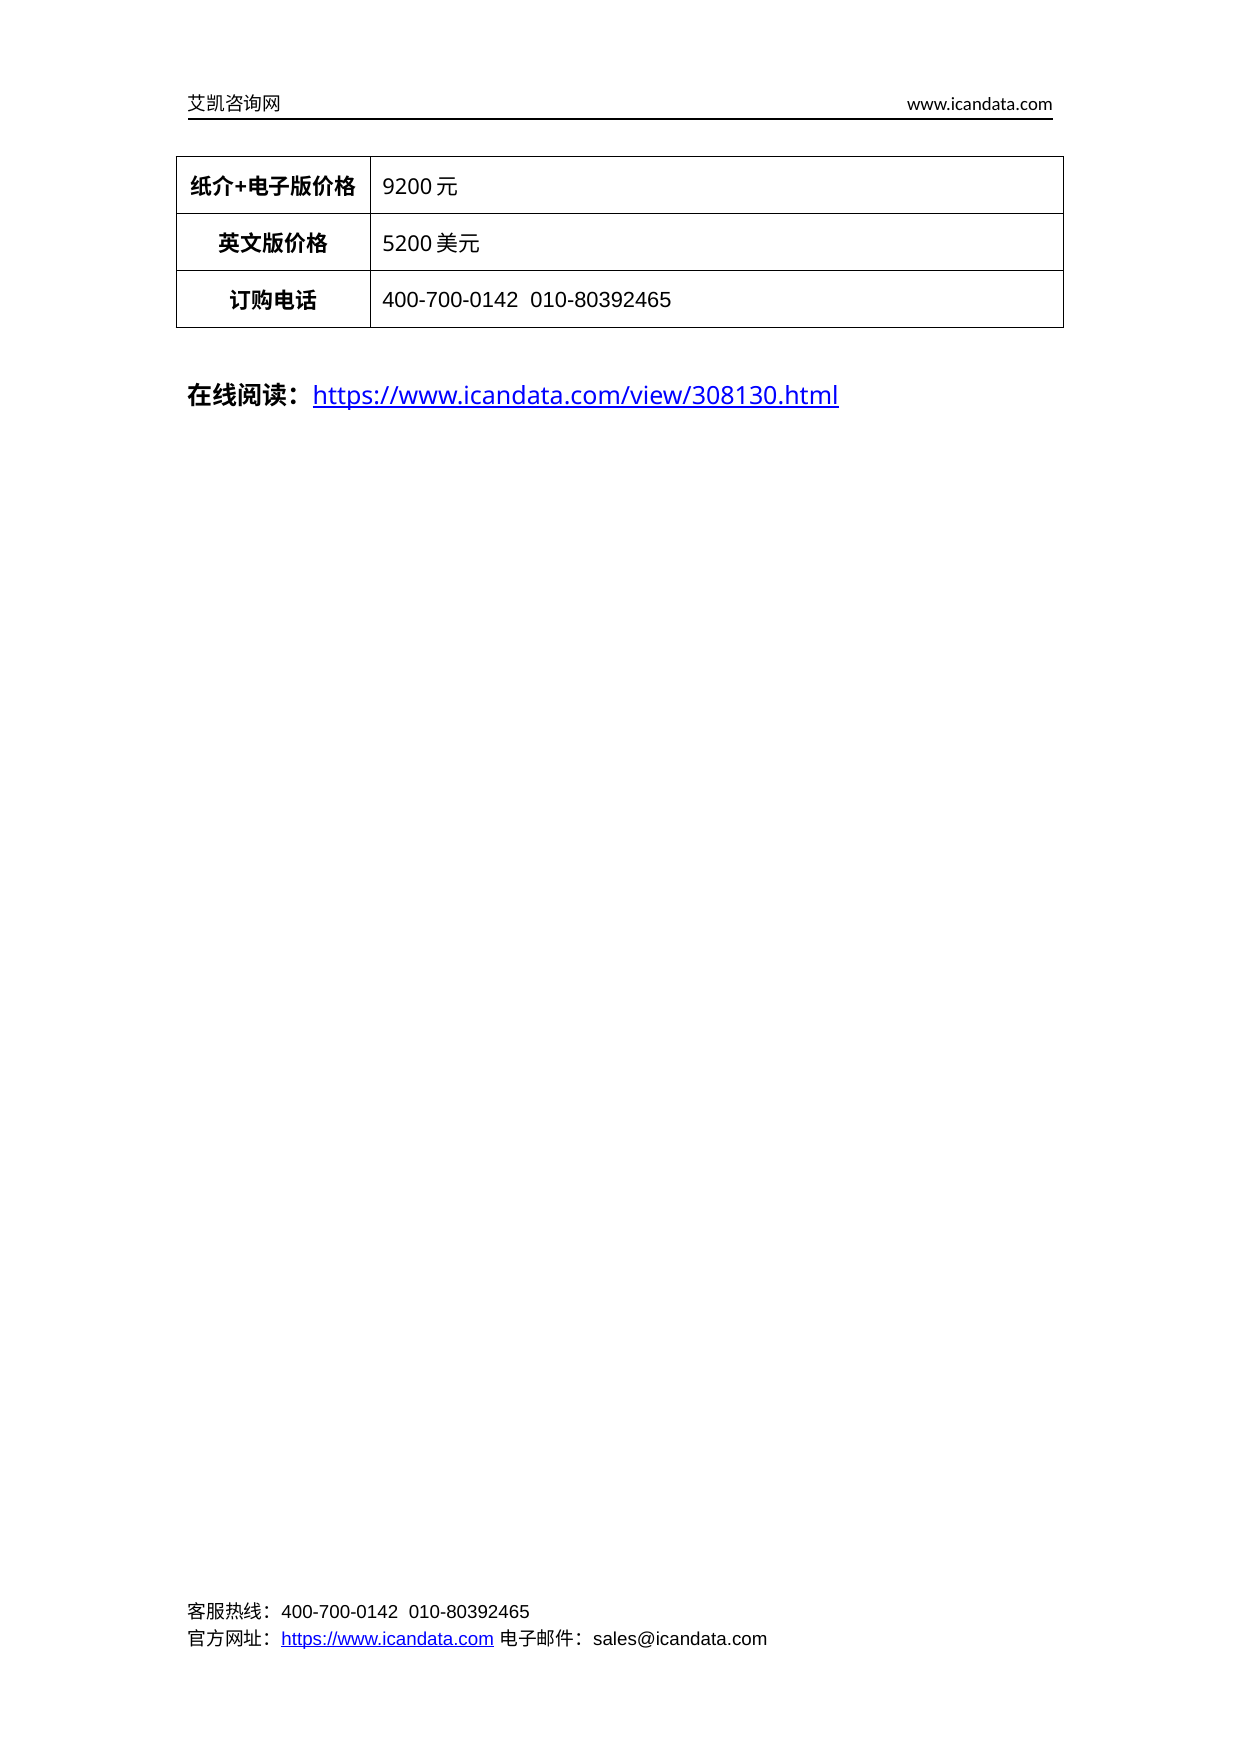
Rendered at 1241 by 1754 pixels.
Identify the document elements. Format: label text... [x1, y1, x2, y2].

table_cell 9200元 [371, 157, 1063, 213]
table_cell 订购电话 [177, 271, 370, 327]
table_cell 5200美元 [371, 214, 1063, 270]
text 在线阅读：https://www.icandata.com/view/308130.html [187, 361, 1053, 426]
table_cell 400-700-0142 010-80392465 [371, 271, 1063, 327]
table_cell 纸介+电子版价格 [177, 157, 370, 213]
table_cell 英文版价格 [177, 214, 370, 270]
